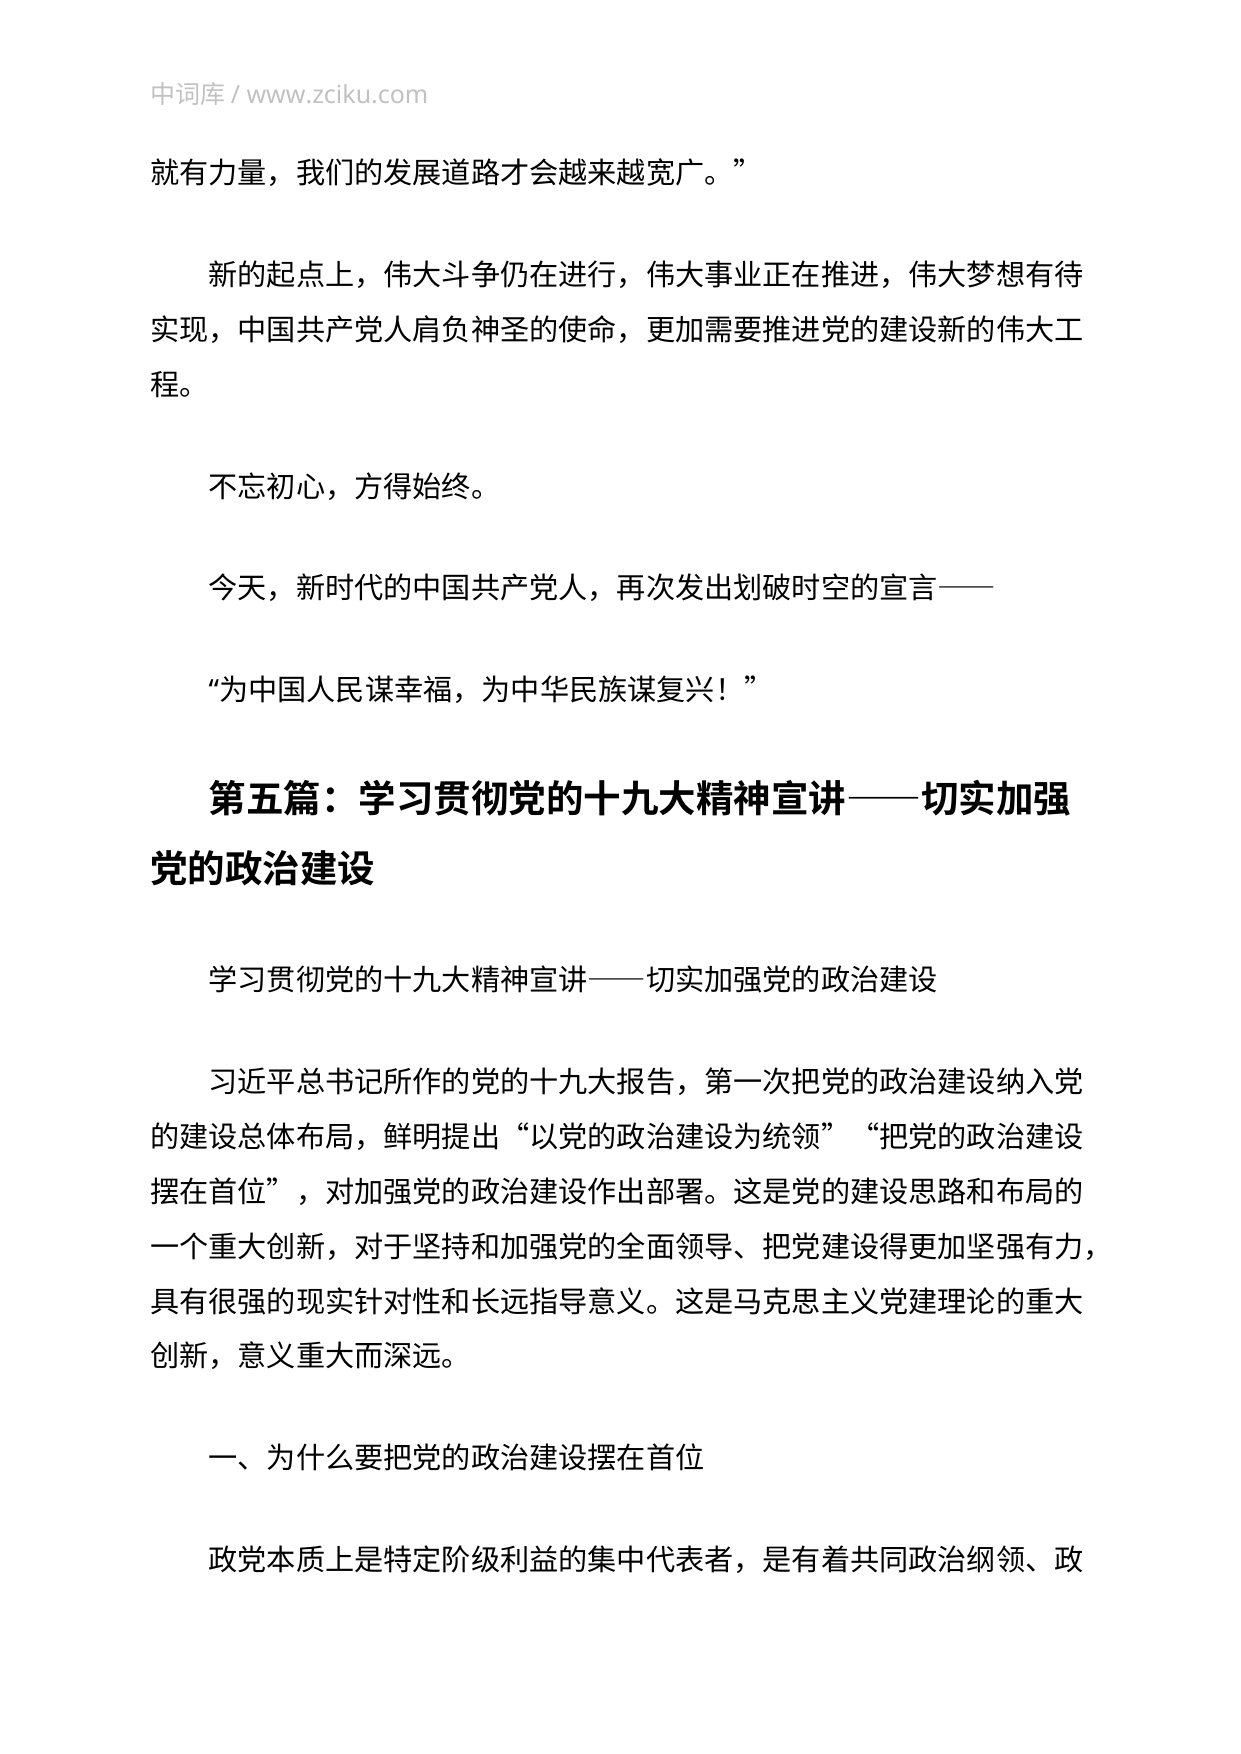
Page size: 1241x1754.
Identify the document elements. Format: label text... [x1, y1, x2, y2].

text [150, 1537, 1090, 1579]
text 第五篇：学习贯彻党的十九大精神宣讲——切实加强党的政治建设 [150, 769, 1090, 894]
text 今天，新时代的中国共产党人，再次发出划破时空的宣言—— [150, 565, 1090, 607]
text 习近平总书记所作的党的十九大报告，第一次把党的政治建设纳入党的建设总体布局，鲜明提出“以党的政治建设为统领”“把党的政治建设摆在首位”，对加强党的政治建设作出部署。这是党的建设思路和布局的一个重大创新，对于坚持和加强党的全面领导、把党建设得更加坚强有力，具有很强的现实针对性和长远指导意义。这是马克思主义党建理论的重大创新，意义重大而深远。 [150, 1058, 1090, 1375]
text 学习贯彻党的十九大精神宣讲——切实加强党的政治建设 [150, 957, 1090, 999]
text 不忘初心，方得始终。 [150, 463, 1090, 506]
text “为中国人民谋幸福，为中华民族谋复兴！” [150, 667, 1090, 709]
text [150, 150, 1090, 192]
text 一、为什么要把党的政治建设摆在首位 [150, 1435, 1090, 1477]
text 新的起点上，伟大斗争仍在进行，伟大事业正在推进，伟大梦想有待实现，中国共产党人肩负神圣的使命，更加需要推进党的建设新的伟大工程。 [150, 252, 1090, 404]
